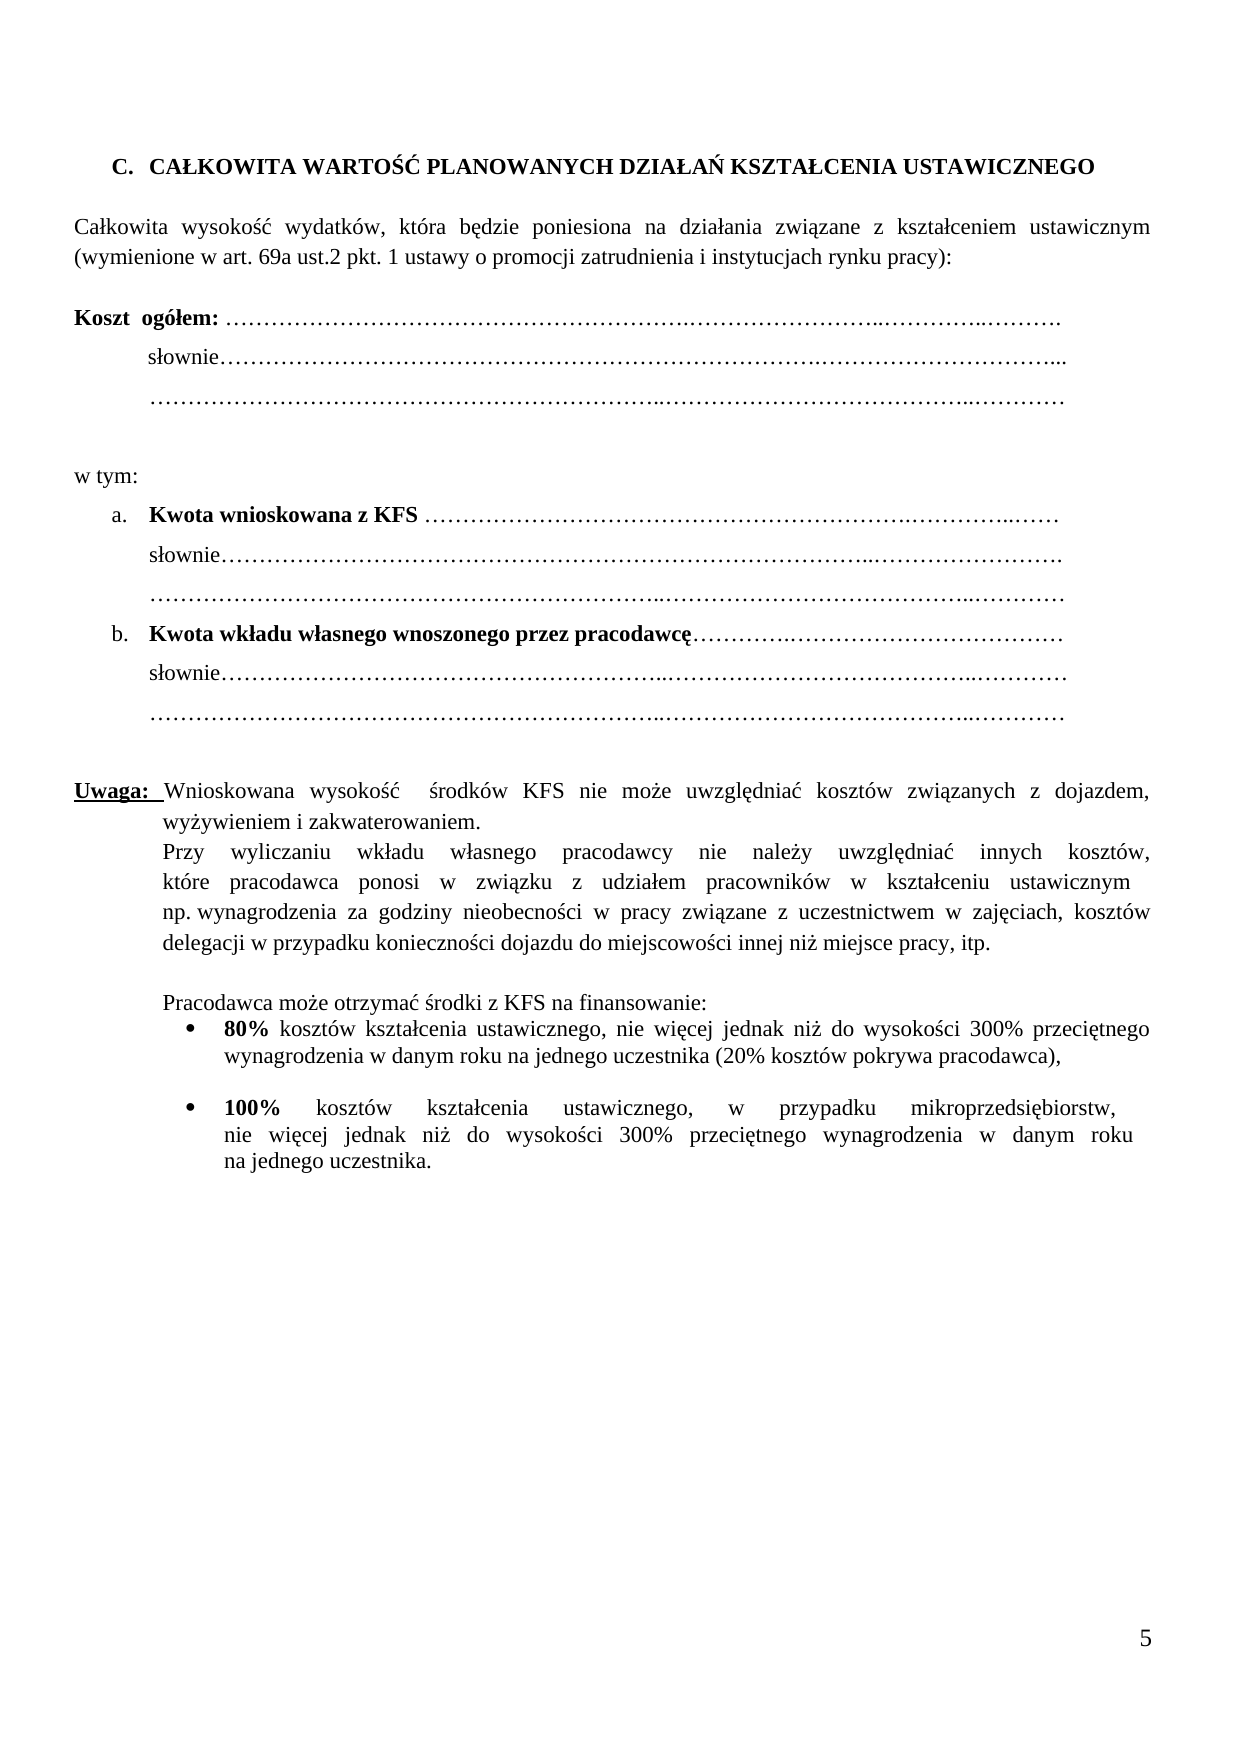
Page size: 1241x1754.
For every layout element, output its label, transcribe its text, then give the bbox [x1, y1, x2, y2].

list …………………………………………………………..…………………………………..………… [149, 699, 1152, 725]
text Uwaga: Wnioskowana wysokość środków KFS nie może uwzględniać kosztów związanych z dojazdem, wyżywieniem i zakwaterowaniem. [74, 778, 1152, 834]
list Kwota wkładu własnego wnoszonego przez pracodawcę………….……………………………… [111, 620, 1152, 646]
list 80% kosztów kształcenia ustawicznego, nie więcej jednak niż do wysokości 300% przeciętnego wynagrodzenia w danym roku na jednego uczestnika (20% kosztów pokrywa pracodawca), [186, 1015, 1152, 1068]
text Przy wyliczaniu wkładu własnego pracodawcy nie należy uwzględniać innych kosztów, które pracodawca ponosi w związku z udziałem pracowników w kształceniu ustawicznym np. wynagrodzenia za godziny nieobecności w pracy związane z uczestnictwem w zajęciach, kosztów delegacji w przypadku konieczności dojazdu do miejscowości innej niż miejsce pracy, itp. [162, 838, 1152, 955]
list 100% kosztów kształcenia ustawicznego, w przypadku mikroprzedsiębiorstw, nie więcej jednak niż do wysokości 300% przeciętnego wynagrodzenia w danym roku na jednego uczestnika. [186, 1094, 1152, 1173]
list Kwota wnioskowana z KFS ……………………………………………………….…………..…… [111, 501, 1152, 528]
list słownie…………………………………………………………………………..……………………. [149, 541, 1152, 567]
list …………………………………………………………..…………………………………..………… [149, 383, 1152, 409]
list Pracodawca może otrzymać środki z KFS na finansowanie: [149, 989, 1152, 1015]
text Koszt ogółem: …………………………………………………….……………………..…………..………. [74, 304, 1152, 330]
list CAŁKOWITA WARTOŚĆ PLANOWANYCH DZIAŁAŃ KSZTAŁCENIA USTAWICZNEGO [111, 153, 1152, 179]
list słownie…………………………………………………..…………………………………..………… [149, 659, 1152, 686]
text Całkowita wysokość wydatków, która będzie poniesiona na działania związane z kształceniem ustawicznym (wymienione w art. 69a ust.2 pkt. 1 ustawy o promocji zatrudnienia i instytucjach rynku pracy): [74, 213, 1152, 270]
text w tym: [74, 462, 1152, 488]
text słownie…………………………………………………………………….…………………………... [74, 343, 1152, 370]
list …………………………………………………………..…………………………………..………… [149, 580, 1152, 607]
